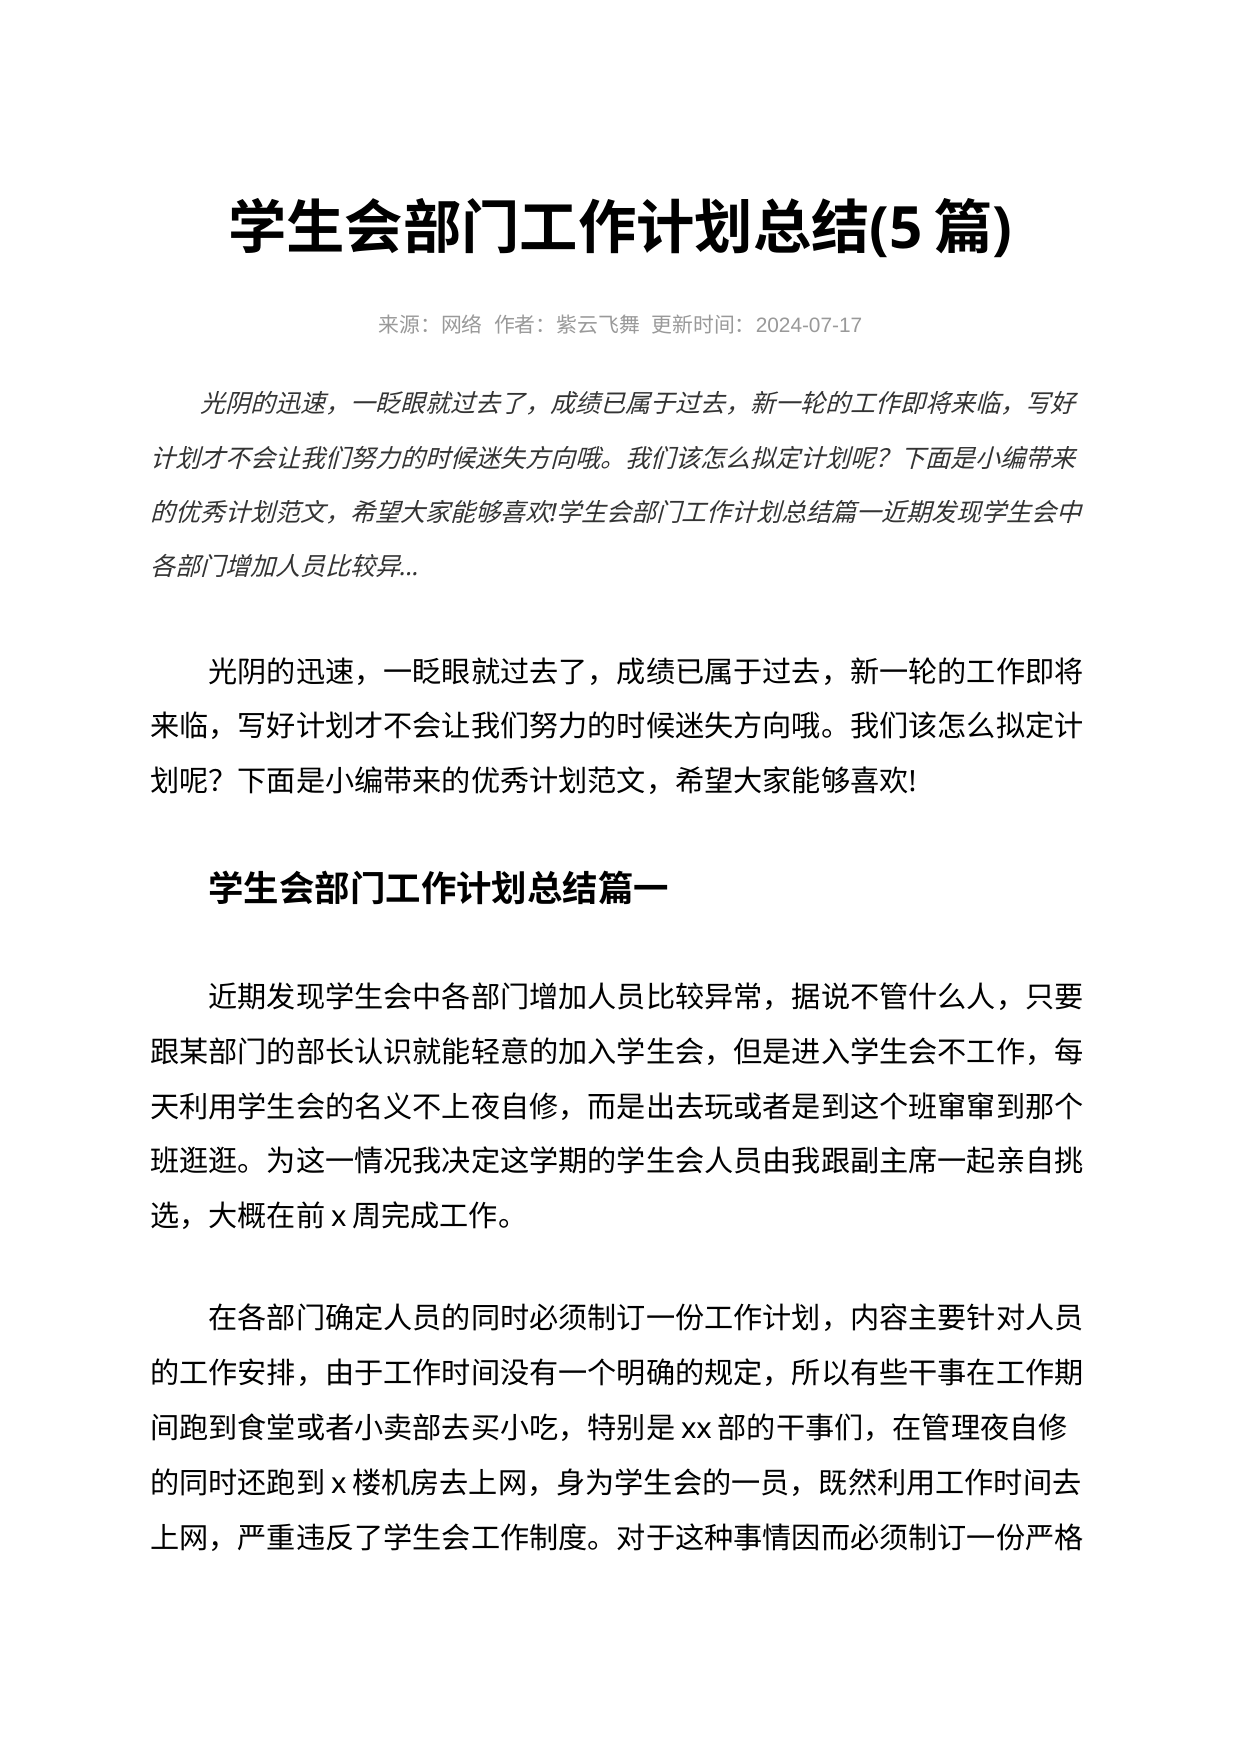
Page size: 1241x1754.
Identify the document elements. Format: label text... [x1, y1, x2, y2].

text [150, 1295, 1090, 1557]
text 光阴的迅速，一眨眼就过去了，成绩已属于过去，新一轮的工作即将来临，写好计划才不会让我们努力的时候迷失方向哦。我们该怎么拟定计划呢？下面是小编带来的优秀计划范文，希望大家能够喜欢! [150, 648, 1090, 800]
text 学生会部门工作计划总结篇一 [150, 860, 1090, 911]
text 近期发现学生会中各部门增加人员比较异常，据说不管什么人，只要跟某部门的部长认识就能轻意的加入学生会，但是进入学生会不工作，每天利用学生会的名义不上夜自修，而是出去玩或者是到这个班窜窜到那个班逛逛。为这一情况我决定这学期的学生会人员由我跟副主席一起亲自挑选，大概在前x周完成工作。 [150, 973, 1090, 1235]
subtitle 学生会部门工作计划总结(5篇) [150, 181, 1090, 266]
text 来源：网络 作者：紫云飞舞 更新时间：2024-07-17 [150, 313, 1090, 337]
text 光阴的迅速，一眨眼就过去了，成绩已属于过去，新一轮的工作即将来临，写好计划才不会让我们努力的时候迷失方向哦。我们该怎么拟定计划呢？下面是小编带来的优秀计划范文，希望大家能够喜欢!学生会部门工作计划总结篇一近期发现学生会中各部门增加人员比较异... [150, 384, 1090, 583]
